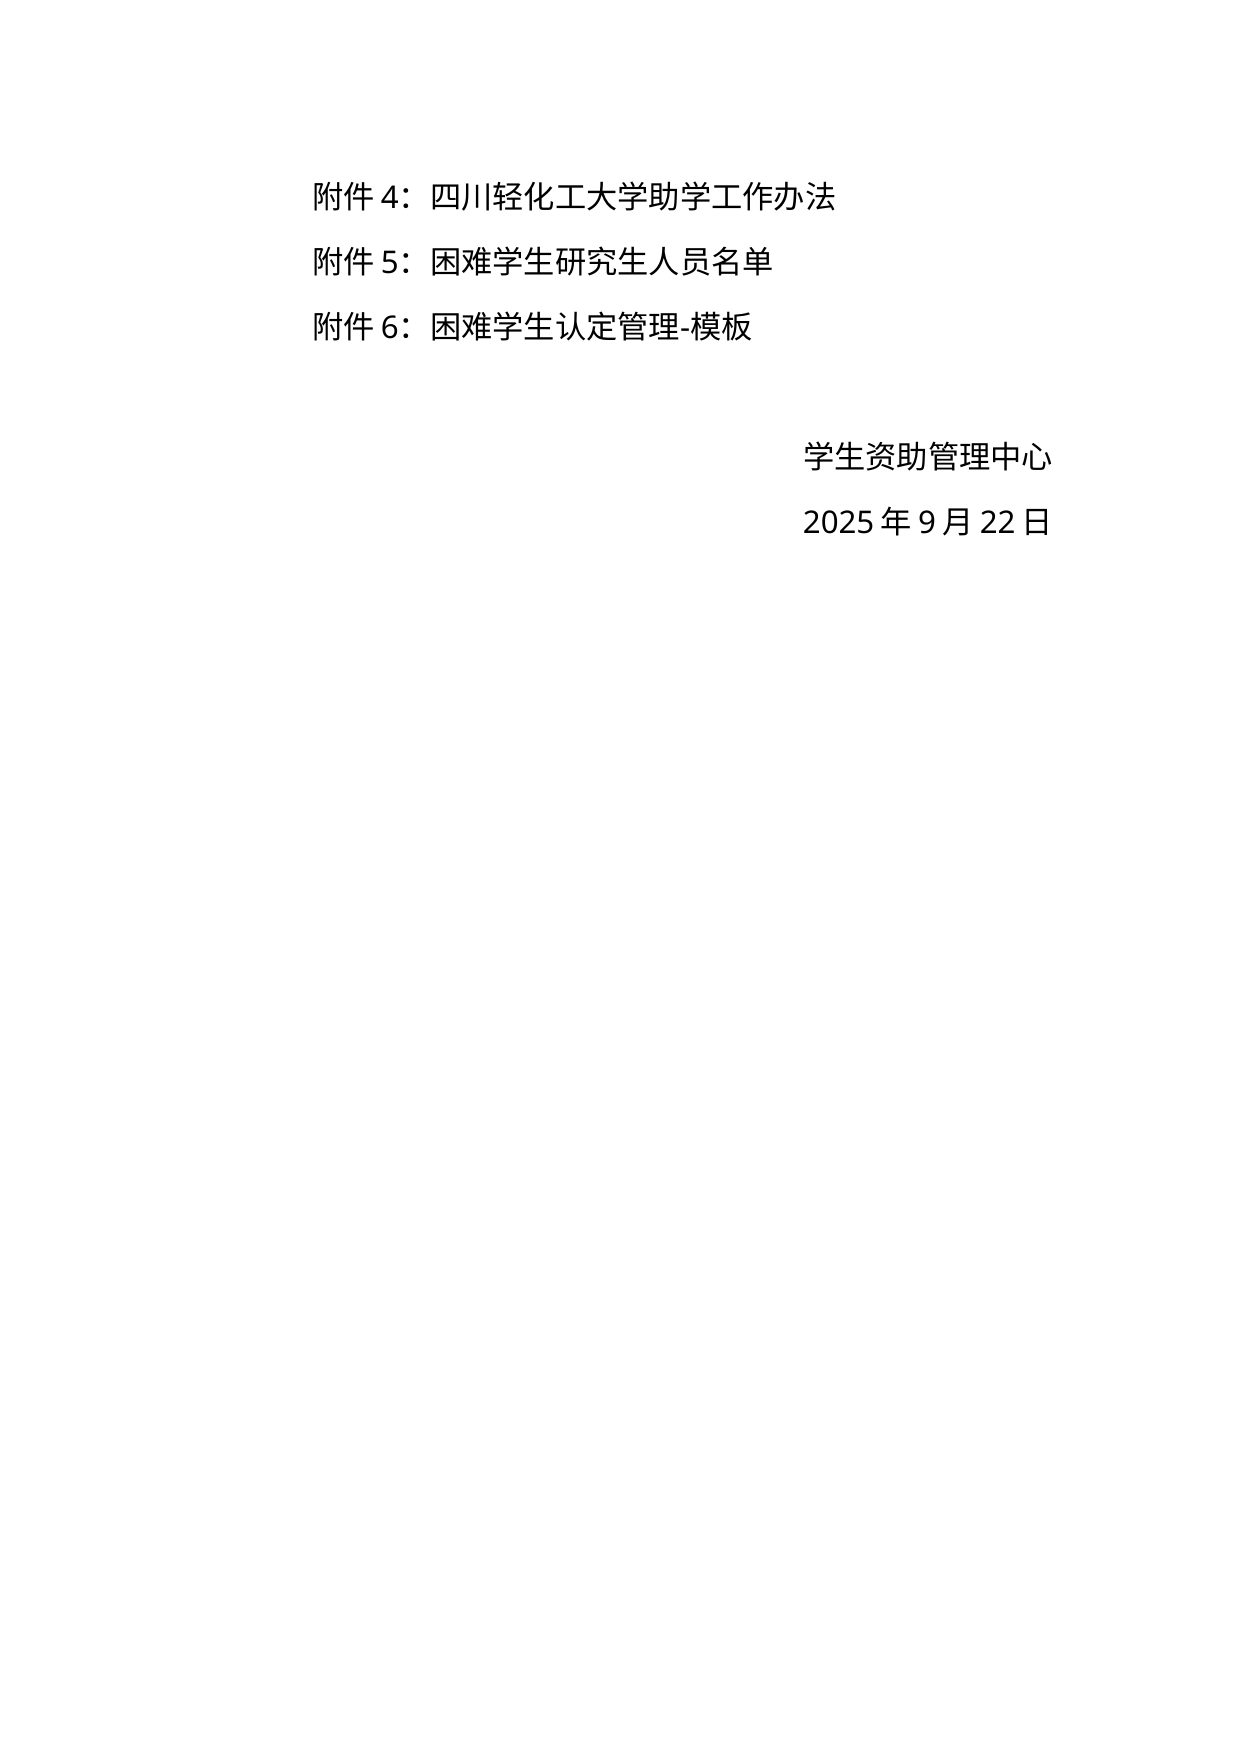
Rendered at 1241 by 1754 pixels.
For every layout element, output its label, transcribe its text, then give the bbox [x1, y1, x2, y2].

list 附件6：困难学生认定管理-模板 [312, 292, 1053, 357]
list 2025年9月22日 [187, 487, 1053, 552]
list 附件5：困难学生研究生人员名单 [312, 227, 1053, 292]
list 附件4：四川轻化工大学助学工作办法 [312, 162, 1053, 227]
list 学生资助管理中心 [187, 422, 1053, 487]
